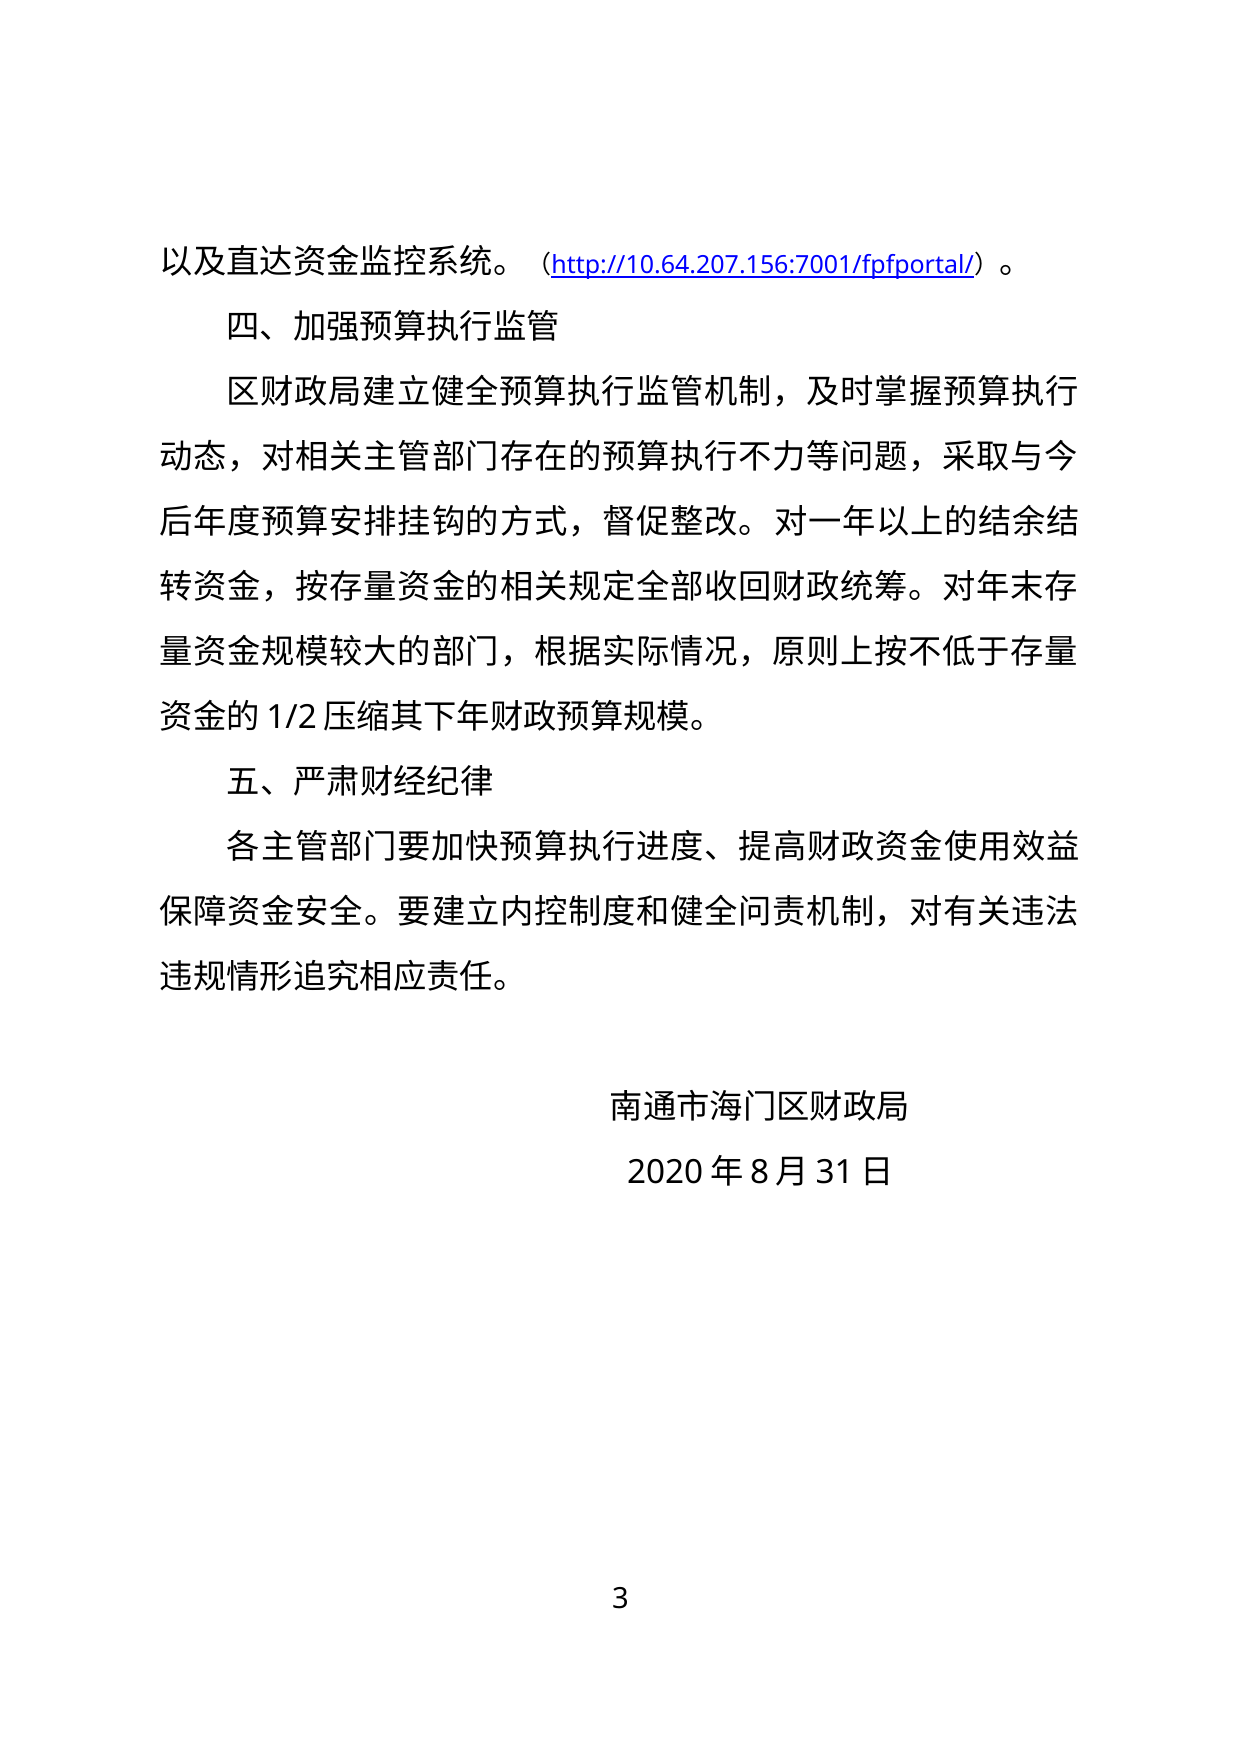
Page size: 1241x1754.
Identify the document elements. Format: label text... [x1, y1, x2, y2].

text 五、严肃财经纪律 [159, 747, 1081, 812]
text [159, 227, 1081, 292]
text 区财政局建立健全预算执行监管机制，及时掌握预算执行动态，对相关主管部门存在的预算执行不力等问题，采取与今后年度预算安排挂钩的方式，督促整改。对一年以上的结余结转资金，按存量资金的相关规定全部收回财政统筹。对年末存量资金规模较大的部门，根据实际情况，原则上按不低于存量资金的1/2压缩其下年财政预算规模。 [159, 357, 1081, 747]
text 2020年8月31日 [159, 1137, 1081, 1202]
text 各主管部门要加快预算执行进度、提高财政资金使用效益、保障资金安全。要建立内控制度和健全问责机制，对有关违法违规情形追究相应责任。 [159, 812, 1081, 1007]
text 四、加强预算执行监管 [159, 292, 1081, 357]
text 南通市海门区财政局 [159, 1072, 1081, 1137]
